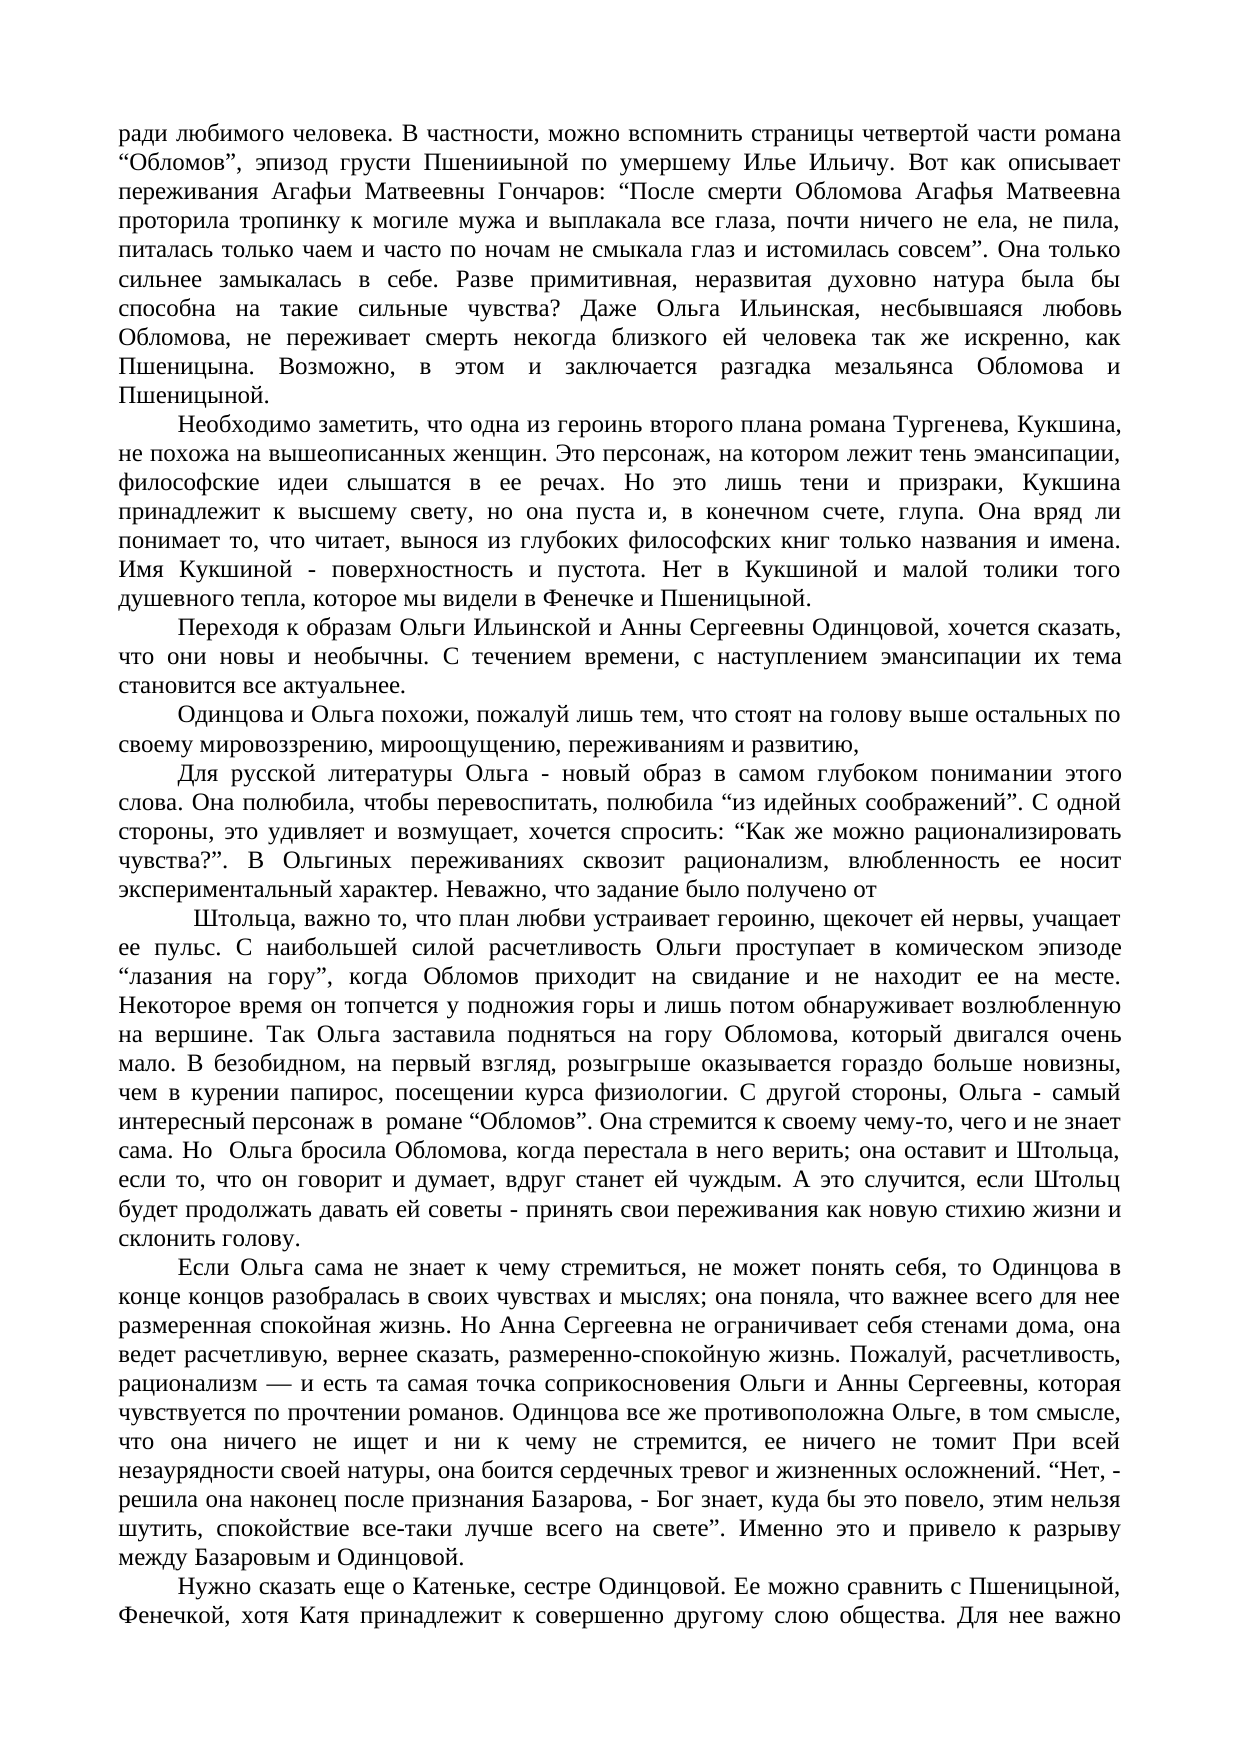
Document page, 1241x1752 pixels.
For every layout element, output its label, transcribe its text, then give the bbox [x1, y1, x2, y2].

text Для русской литературы Ольга - новый образ в самом глубоком понимании этого слова. Она полюбила, чтобы перевоспитать, полюбила “из идейных соображений”. С одной стороны, это удивляет и возмущает, хочется спросить: “Как же можно рационализировать чувства?”. В Ольгиных переживаниях сквозит рационализм, влюбленность ее носит экспериментальный характер. Неважно, что задание было получено от [118, 757, 1122, 903]
text Переходя к образам Ольги Ильинской и Анны Сергеевны Одинцовой, хочется сказать, что они новы и необычны. С течением времени, с наступлением эмансипации их тема становится все актуальнее. [118, 612, 1122, 699]
text Если Ольга сама не знает к чему стремиться, не может понять себя, то Одинцова в конце концов разобралась в своих чувствах и мыслях; она поняла, что важнее всего для нее размеренная спокойная жизнь. Но Анна Сергеевна не ограничивает себя стенами дома, она ведет расчетливую, вернее сказать, размеренно-спокойную жизнь. Пожалуй, расчетливость, рационализм — и есть та самая точка соприкосновения Ольги и Анны Сергеевны, которая чувствуется по прочтении романов. Одинцова все же противоположна Ольге, в том смысле, что она ничего не ищет и ни к чему не стремится, ее ничего не томит При всей незаурядности своей натуры, она боится сердечных тревог и жизненных осложнений. “Нет, - решила она наконец после признания Базарова, - Бог знает, куда бы это повело, этим нельзя шутить, спокойствие все-таки лучше всего на свете”. Именно это и привело к разрыву между Базаровым и Одинцовой. [118, 1252, 1122, 1571]
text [118, 1571, 1122, 1629]
text Необходимо заметить, что одна из героинь второго плана романа Тургенева, Кукшина, не похожа на вышеописанных женщин. Это персонаж, на котором лежит тень эмансипации, философские идеи слышатся в ее речах. Но это лишь тени и призраки, Кукшина принадлежит к высшему свету, но она пуста и, в конечном счете, глупа. Она вряд ли понимает то, что читает, вынося из глубоких философских книг только названия и имена. Имя Кукшиной - поверхностность и пустота. Нет в Кукшиной и малой толики того душевного тепла, которое мы видели в Фенечке и Пшеницыной. [118, 409, 1122, 612]
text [118, 118, 1122, 409]
text Одинцова и Ольга похожи, пожалуй лишь тем, что стоят на голову выше остальных по своему мировоззрению, мироощущению, переживаниям и развитию, [118, 699, 1122, 757]
text Штольца, важно то, что план любви устраивает героиню, щекочет ей нервы, учащает ее пульс. С наибольшей силой расчетливость Ольги проступает в комическом эпизоде “лазания на гору”, когда Обломов приходит на свидание и не находит ее на месте. Некоторое время он топчется у подножия горы и лишь потом обнаруживает возлюбленную на вершине. Так Ольга заставила подняться на гору Обломова, который двигался очень мало. В безобидном, на первый взгляд, розыгрыше оказывается гораздо больше новизны, чем в курении папирос, посещении курса физиологии. С другой стороны, Ольга - самый интересный персонаж в романе “Обломов”. Она стремится к своему чему-то, чего и не знает сама. Но Ольга бросила Обломова, когда перестала в него верить; она оставит и Штольца, если то, что он говорит и думает, вдруг станет ей чуждым. А это случится, если Штольц будет продолжать давать ей советы - принять свои переживания как новую стихию жизни и склонить голову. [118, 903, 1122, 1252]
